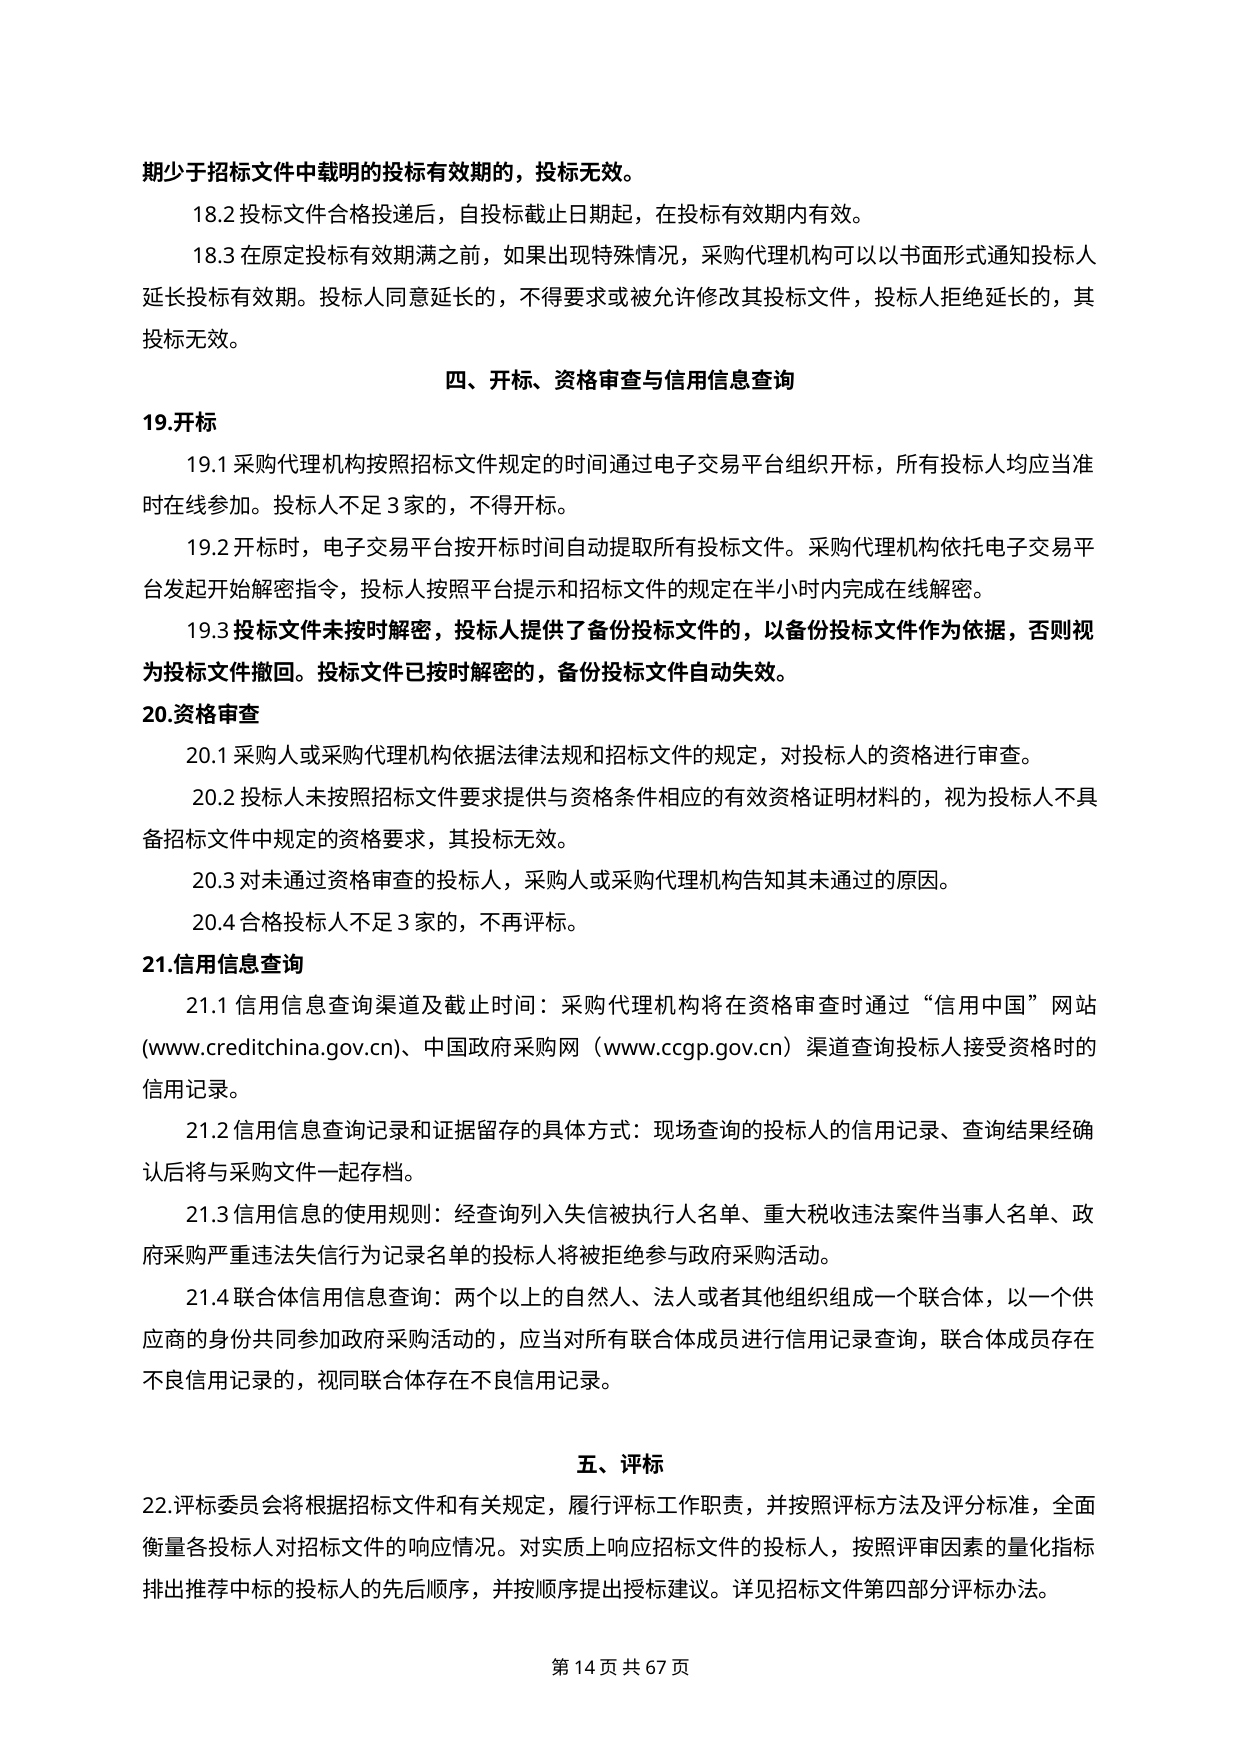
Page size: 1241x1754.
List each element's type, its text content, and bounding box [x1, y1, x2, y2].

text 21.2信用信息查询记录和证据留存的具体方式：现场查询的投标人的信用记录、查询结果经确认后将与采购文件一起存档。 [142, 1105, 1098, 1189]
text 20.2投标人未按照招标文件要求提供与资格条件相应的有效资格证明材料的，视为投标人不具备招标文件中规定的资格要求，其投标无效。 [142, 772, 1098, 855]
text 21.4联合体信用信息查询：两个以上的自然人、法人或者其他组织组成一个联合体，以一个供应商的身份共同参加政府采购活动的，应当对所有联合体成员进行信用记录查询，联合体成员存在不良信用记录的，视同联合体存在不良信用记录。 [142, 1272, 1098, 1397]
text 20.资格审查 [142, 689, 1098, 730]
text 20.4合格投标人不足3家的，不再评标。 [142, 897, 1098, 939]
text 20.1采购人或采购代理机构依据法律法规和招标文件的规定，对投标人的资格进行审查。 [142, 730, 1098, 772]
text 21.1信用信息查询渠道及截止时间：采购代理机构将在资格审查时通过“信用中国”网站(www.creditchina.gov.cn)、中国政府采购网（www.ccgp.gov.cn）渠道查询投标人接受资格时的信用记录。 [142, 980, 1098, 1105]
text 19.1采购代理机构按照招标文件规定的时间通过电子交易平台组织开标，所有投标人均应当准时在线参加。投标人不足3家的，不得开标。 [142, 439, 1098, 522]
text 18.3在原定投标有效期满之前，如果出现特殊情况，采购代理机构可以以书面形式通知投标人延长投标有效期。投标人同意延长的，不得要求或被允许修改其投标文件，投标人拒绝延长的，其投标无效。 [142, 230, 1098, 355]
text 20.3对未通过资格审查的投标人，采购人或采购代理机构告知其未通过的原因。 [142, 855, 1098, 897]
text 19.3投标文件未按时解密，投标人提供了备份投标文件的，以备份投标文件作为依据，否则视为投标文件撤回。投标文件已按时解密的，备份投标文件自动失效。 [142, 605, 1098, 689]
text 22.评标委员会将根据招标文件和有关规定，履行评标工作职责，并按照评标方法及评分标准，全面衡量各投标人对招标文件的响应情况。对实质上响应招标文件的投标人，按照评审因素的量化指标排出推荐中标的投标人的先后顺序，并按顺序提出授标建议。详见招标文件第四部分评标办法。 [142, 1480, 1098, 1605]
text 五、评标 [142, 1439, 1098, 1480]
text 四、开标、资格审查与信用信息查询 [142, 355, 1098, 397]
text 19.2开标时，电子交易平台按开标时间自动提取所有投标文件。采购代理机构依托电子交易平台发起开始解密指令，投标人按照平台提示和招标文件的规定在半小时内完成在线解密。 [142, 522, 1098, 605]
text 21.3信用信息的使用规则：经查询列入失信被执行人名单、重大税收违法案件当事人名单、政府采购严重违法失信行为记录名单的投标人将被拒绝参与政府采购活动。 [142, 1189, 1098, 1272]
text 19.开标 [142, 397, 1098, 439]
text 18.2投标文件合格投递后，自投标截止日期起，在投标有效期内有效。 [142, 189, 1098, 230]
text 21.信用信息查询 [142, 939, 1098, 980]
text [142, 147, 1098, 189]
